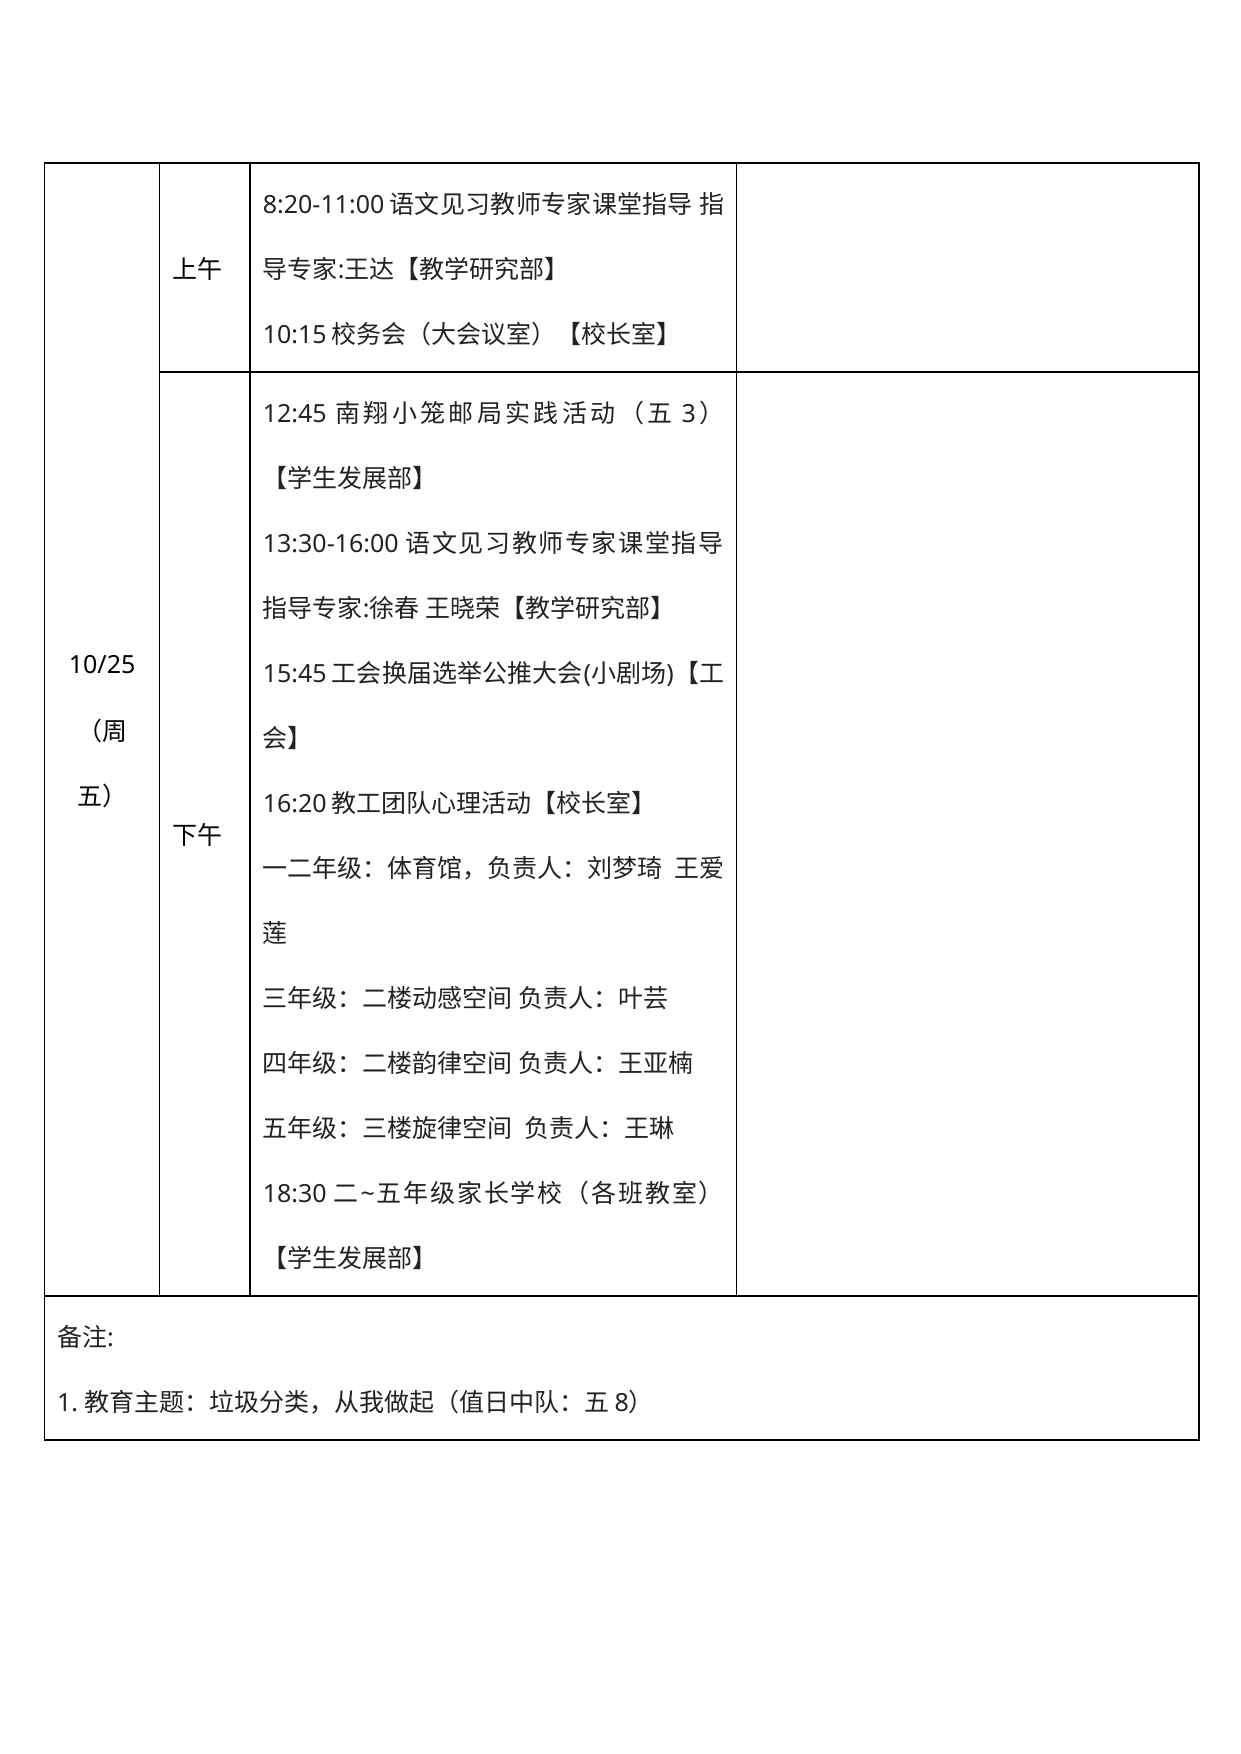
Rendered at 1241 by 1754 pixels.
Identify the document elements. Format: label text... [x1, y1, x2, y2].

table_cell 10/25 （周五） [45, 164, 159, 1295]
table_cell [737, 164, 1198, 371]
table_cell 8:20-11:00语文见习教师专家课堂指导 指导专家:王达【教学研究部】 10:15校务会（大会议室）【校长室】 [251, 164, 736, 371]
table_cell 12:45南翔小笼邮局实践活动（五3）【学生发展部】 13:30-16:00语文见习教师专家课堂指导 指导专家:徐春 王晓荣【教学研究部】 15:45工会换届选举公推大会(小剧场)【工会】 16:20教工团队心理活动【校长室】 一二年级：体育馆，负责人：刘梦琦 王爱莲 三年级：二楼动感空间 负责人：叶芸 四年级：二楼韵律空间 负责人：王亚楠 五年级：三楼旋律空间 负责人：王琳 18:30二~五年级家长学校（各班教室）【学生发展部】 [251, 373, 736, 1295]
table_cell 下午 [160, 373, 249, 1295]
table_cell 备注: 1. 教育主题：垃圾分类，从我做起（值日中队：五8） [45, 1297, 1198, 1439]
table_cell [737, 373, 1198, 1295]
table_cell 上午 [160, 164, 249, 371]
